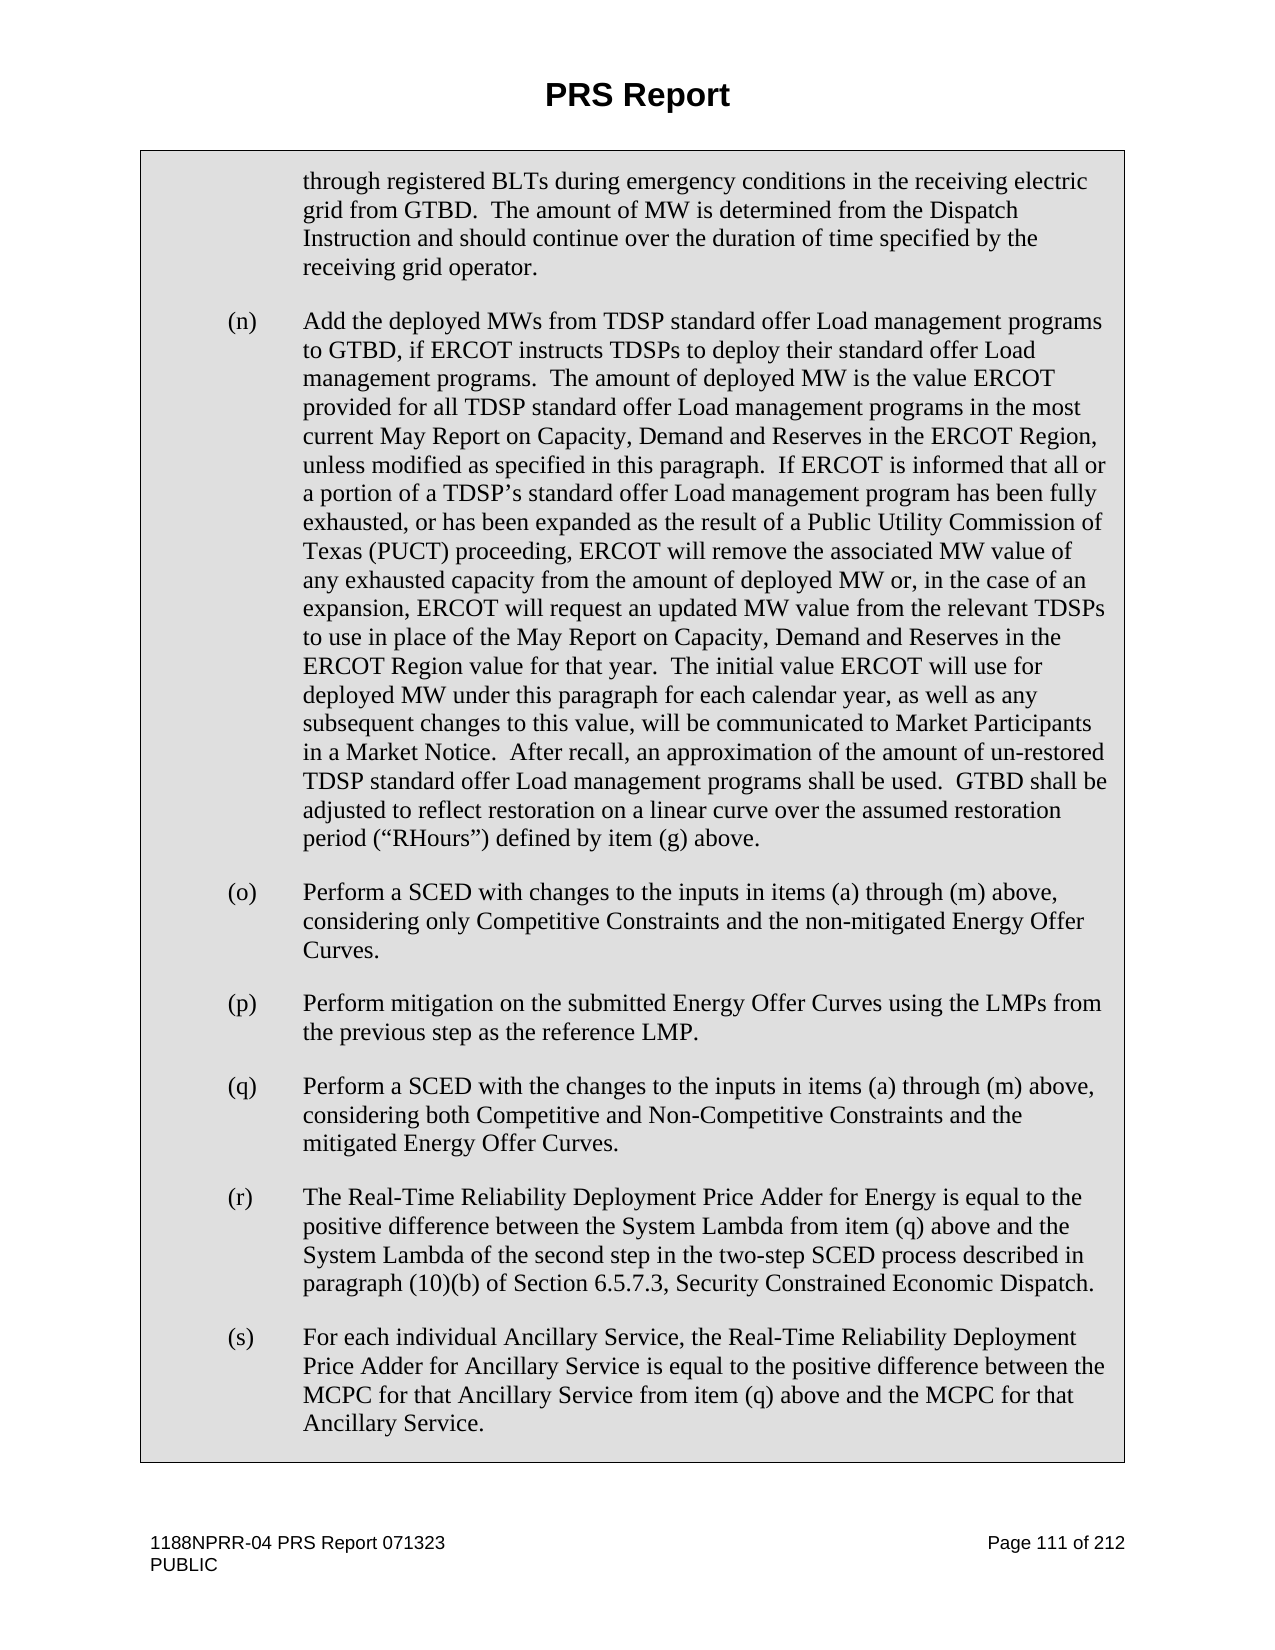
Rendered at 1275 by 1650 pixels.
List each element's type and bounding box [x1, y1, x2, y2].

table_header [141, 151, 1124, 1462]
